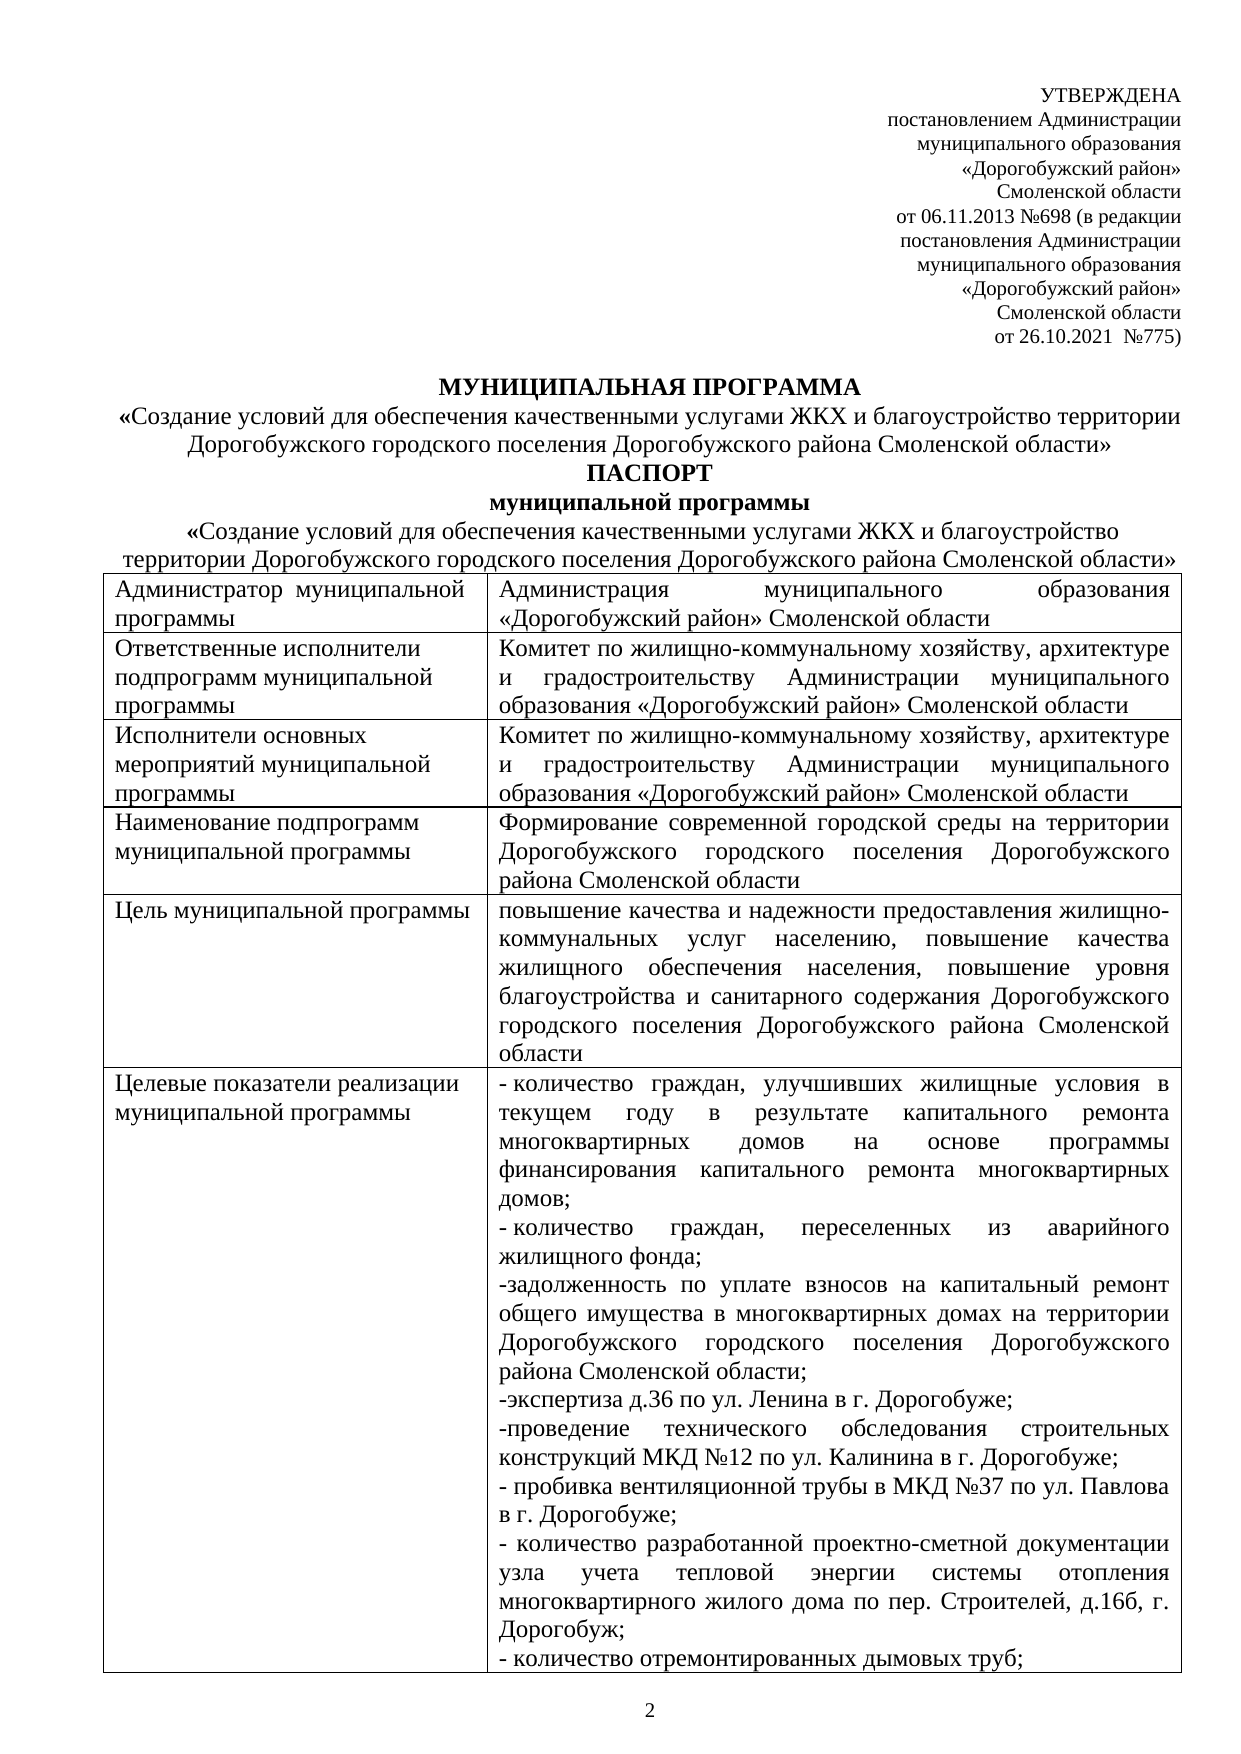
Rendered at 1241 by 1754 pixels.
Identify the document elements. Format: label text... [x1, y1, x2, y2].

text МУНИЦИПАЛЬНАЯ ПРОГРАММА [118, 372, 1181, 401]
text муниципального образования [118, 252, 1181, 276]
text Смоленской области [118, 300, 1181, 324]
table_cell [488, 1068, 1181, 1672]
table_cell Комитет по жилищно-коммунальному хозяйству, архитектуре и градостроительству Администрации муниципального образования «Дорогобужский район» Смоленской области [488, 633, 1181, 719]
text муниципальной программы [118, 487, 1181, 516]
text от 06.11.2013 №698 (в редакции [118, 203, 1181, 228]
table_cell Наименование подпрограмм муниципальной программы [104, 808, 487, 894]
text «Дорогобужский район» [118, 155, 1181, 179]
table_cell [104, 1068, 487, 1672]
text муниципального образования [118, 131, 1181, 155]
table_cell Комитет по жилищно-коммунальному хозяйству, архитектуре и градостроительству Администрации муниципального образования «Дорогобужский район» Смоленской области [488, 720, 1181, 806]
table_cell Исполнители основных мероприятий муниципальной программы [104, 720, 487, 806]
table_cell повышение качества и надежности предоставления жилищно-коммунальных услуг населению, повышение качества жилищного обеспечения населения, повышение уровня благоустройства и санитарного содержания Дорогобужского городского поселения Дорогобужского района Смоленской области [488, 895, 1181, 1067]
text постановлением Администрации [118, 107, 1181, 131]
text постановления Администрации [118, 228, 1181, 252]
text «Создание условий для обеспечения качественными услугами ЖКХ и благоустройство территории Дорогобужского городского поселения Дорогобужского района Смоленской области» [118, 401, 1181, 458]
table_cell Ответственные исполнители подпрограмм муниципальной программы [104, 633, 487, 719]
text Смоленской области [118, 179, 1181, 203]
text «Создание условий для обеспечения качественными услугами ЖКХ и благоустройство территории Дорогобужского городского поселения Дорогобужского района Смоленской области» [118, 516, 1181, 573]
subtitle ПАСПОРТ [118, 458, 1181, 487]
table_cell Формирование современной городской среды на территории Дорогобужского городского поселения Дорогобужского района Смоленской области [488, 808, 1181, 894]
table_header Администрация муниципального образования «Дорогобужский район» Смоленской области [488, 574, 1181, 632]
table_header Администратор муниципальной программы [104, 574, 487, 632]
text от 26.10.2021 №775) [118, 324, 1181, 348]
table_cell Цель муниципальной программы [104, 895, 487, 1067]
text «Дорогобужский район» [118, 276, 1181, 300]
text УТВЕРЖДЕНА [118, 83, 1181, 107]
